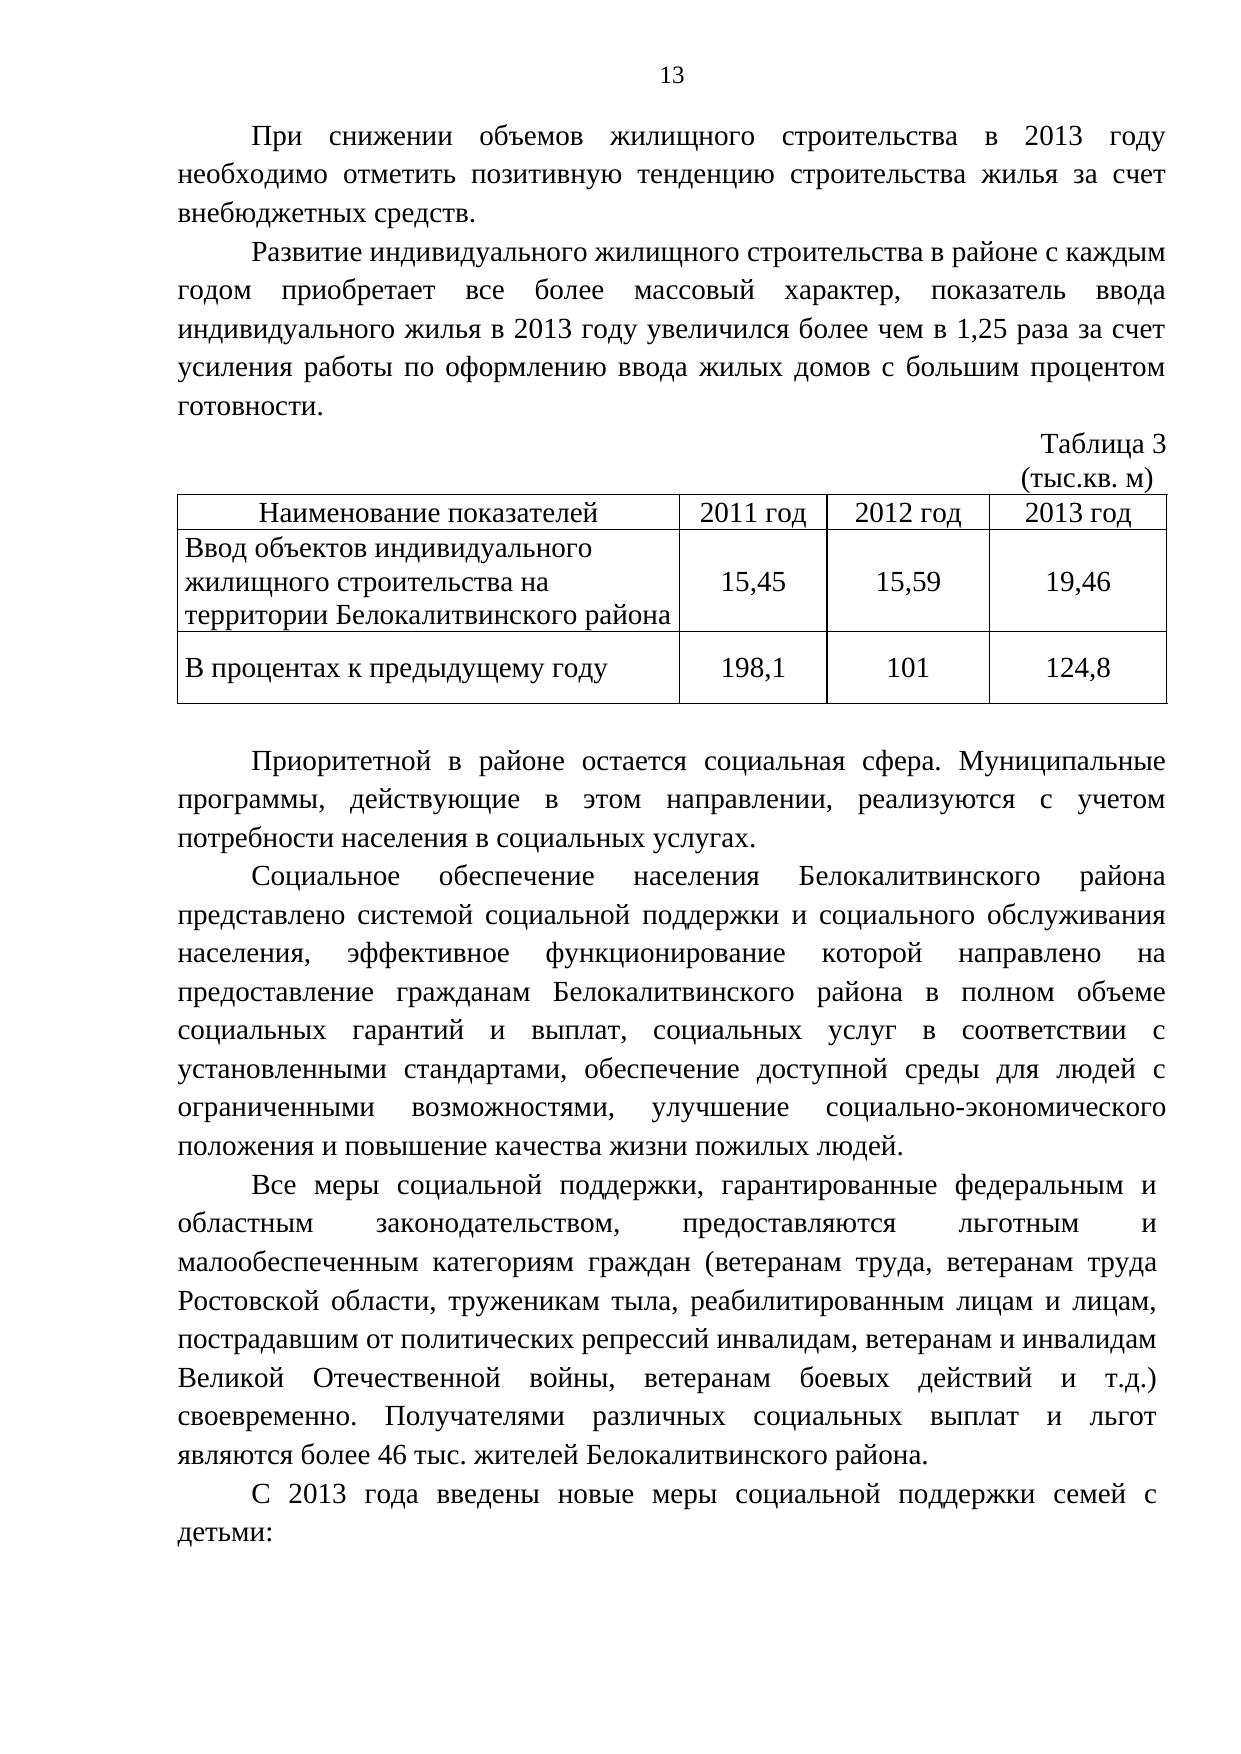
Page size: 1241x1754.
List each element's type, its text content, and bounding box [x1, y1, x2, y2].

text (тыс.кв. м) [177, 460, 1153, 493]
table_cell В процентах к предыдущему году [178, 632, 679, 702]
title Развитие индивидуального жилищного строительства в районе с каждым годом приобретает все более массовый характер, показатель ввода индивидуального жилья в 2013 году увеличился более чем в 1,25 раза за счет усиления работы по оформлению ввода жилых домов с большим процентом готовности. [177, 234, 1167, 421]
table_cell 19,46 [990, 530, 1166, 631]
table_cell 15,45 [680, 530, 826, 631]
table_cell 198,1 [680, 632, 826, 702]
text Все меры социальной поддержки, гарантированные федеральным и областным законодательством, предоставляются льготным и малообеспеченным категориям граждан (ветеранам труда, ветеранам труда Ростовской области, труженикам тыла, реабилитированным лицам и лицам, пострадавшим от политических репрессий инвалидам, ветеранам и инвалидам Великой Отечественной войны, ветеранам боевых действий и т.д.) своевременно. Получателями различных социальных выплат и льгот являются более 46 тыс. жителей Белокалитвинского района. [177, 1167, 1158, 1470]
title При снижении объемов жилищного строительства в 2013 году необходимо отметить позитивную тенденцию строительства жилья за счет внебюджетных средств. [177, 118, 1167, 229]
table_cell 15,59 [828, 530, 989, 631]
table_header 2012 год [828, 495, 989, 529]
table_header 2011 год [680, 495, 826, 529]
text Таблица 3 [177, 426, 1167, 460]
table_header Наименование показателей [178, 495, 679, 529]
table_cell 124,8 [990, 632, 1166, 702]
text С 2013 года введены новые меры социальной поддержки семей с детьми: [177, 1476, 1158, 1548]
table_header 2013 год [990, 495, 1166, 529]
table_cell 101 [828, 632, 989, 702]
table_cell Ввод объектов индивидуального жилищного строительства на территории Белокалитвинского района [178, 530, 679, 631]
text Социальное обеспечение населения Белокалитвинского района представлено системой социальной поддержки и социального обслуживания населения, эффективное функционирование которой направлено на предоставление гражданам Белокалитвинского района в полном объеме социальных гарантий и выплат, социальных услуг в соответствии с установленными стандартами, обеспечение доступной среды для людей с ограниченными возможностями, улучшение социально-экономического положения и повышение качества жизни пожилых людей. [177, 858, 1167, 1162]
text Приоритетной в районе остается социальная сфера. Муниципальные программы, действующие в этом направлении, реализуются с учетом потребности населения в социальных услугах. [177, 743, 1167, 853]
